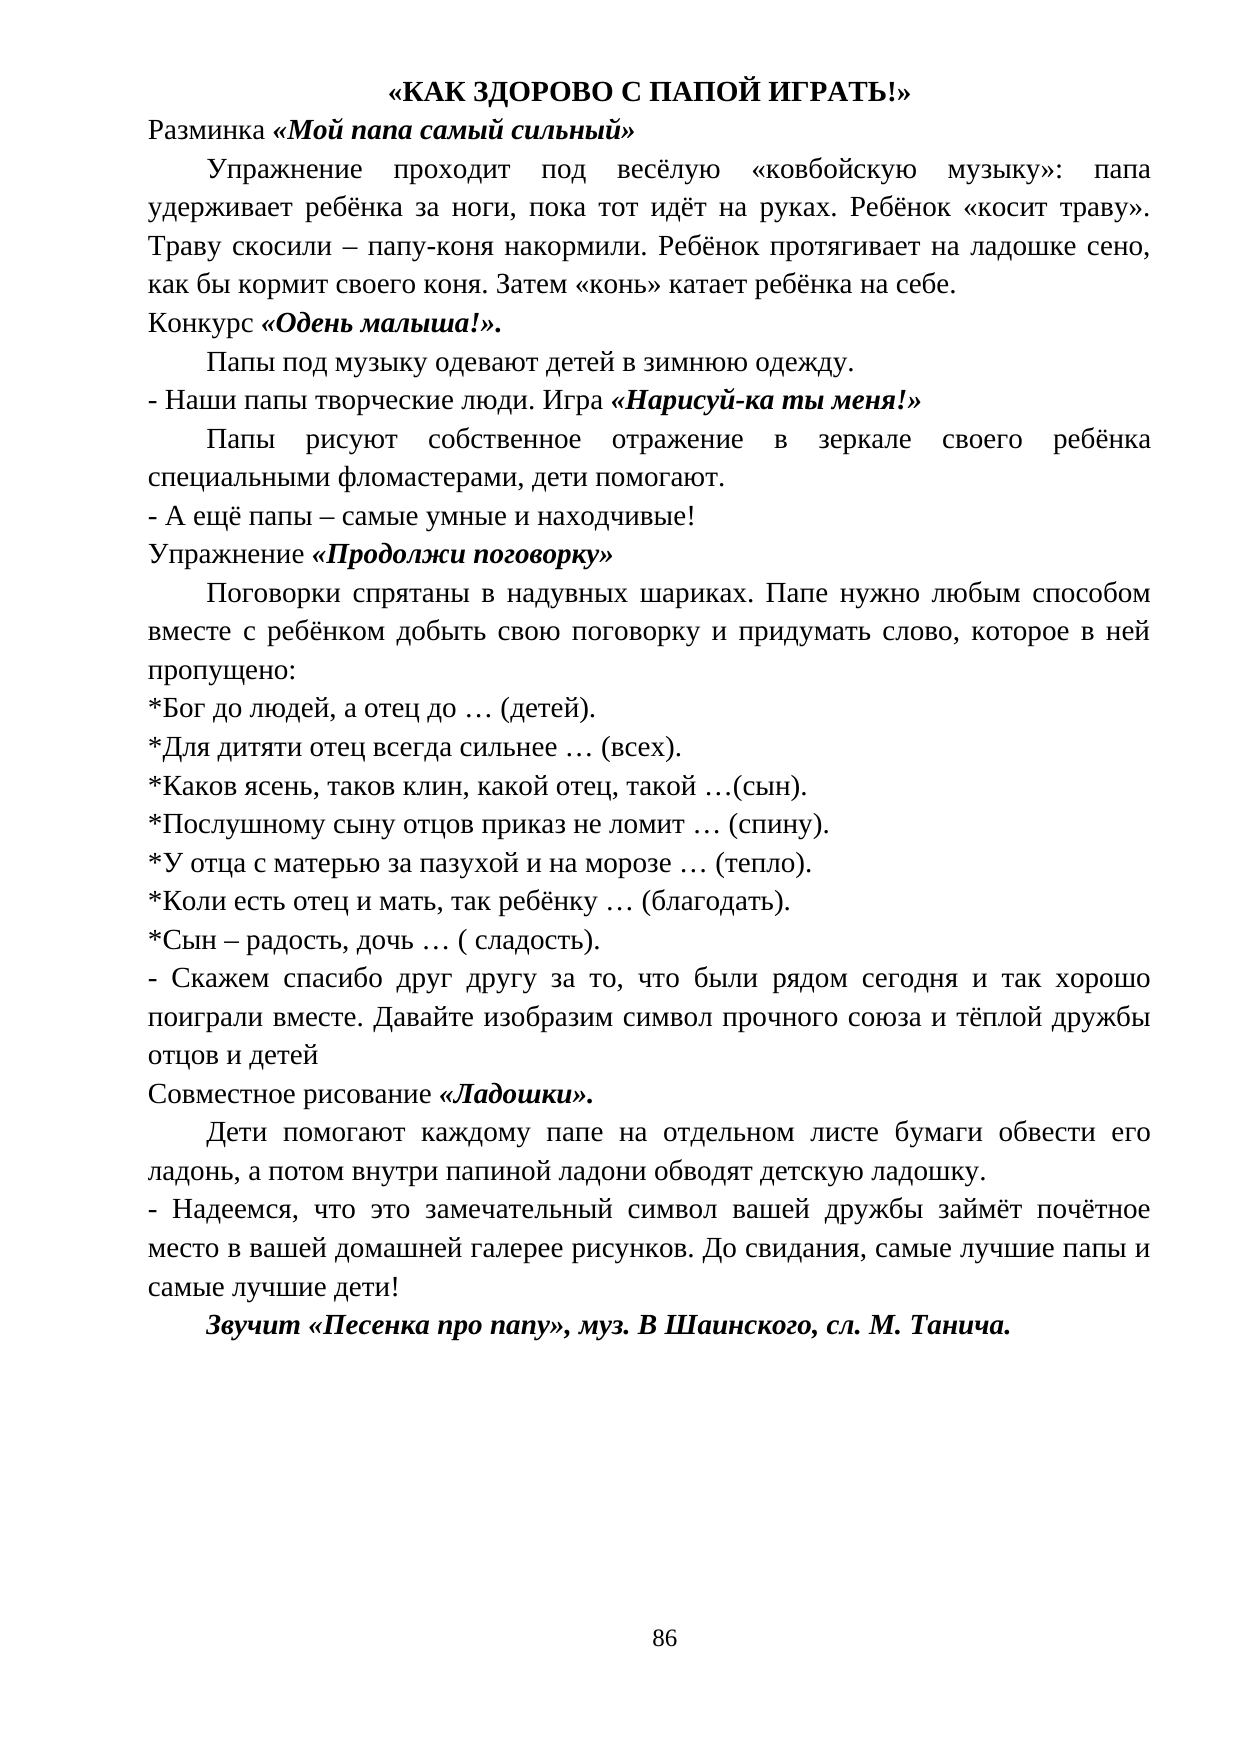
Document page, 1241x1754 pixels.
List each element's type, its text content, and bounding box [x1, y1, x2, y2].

text Дети помогают каждому папе на отдельном листе бумаги обвести его ладонь, а потом внутри папиной ладони обводят детскую ладошку. [148, 1114, 1152, 1187]
text *Бог до людей, а отец до … (детей). [148, 691, 1152, 724]
text *Коли есть отец и мать, так ребёнку … (благодать). [148, 883, 1152, 917]
text Папы рисуют собственное отражение в зеркале своего ребёнка специальными фломастерами, дети помогают. [148, 421, 1152, 493]
text Совместное рисование «Ладошки». [148, 1076, 1152, 1109]
text Разминка «Мой папа самый сильный» [148, 112, 1152, 146]
text - А ещё папы – самые умные и находчивые! [148, 498, 1152, 531]
text Звучит «Песенка про папу», муз. В Шаинского, сл. М. Танича. [148, 1307, 1152, 1341]
text - Скажем спасибо друг другу за то, что были рядом сегодня и так хорошо поиграли вместе. Давайте изобразим символ прочного союза и тёплой дружбы отцов и детей [148, 960, 1152, 1071]
text *У отца с матерью за пазухой и на морозе … (тепло). [148, 845, 1152, 878]
text Упражнение «Продолжи поговорку» [148, 536, 1152, 570]
text - Надеемся, что это замечательный символ вашей дружбы займёт почётное место в вашей домашней галерее рисунков. До свидания, самые лучшие папы и самые лучшие дети! [148, 1192, 1152, 1302]
text Упражнение проходит под весёлую «ковбойскую музыку»: папа удерживает ребёнка за ноги, пока тот идёт на руках. Ребёнок «косит траву». Траву скосили – папу-коня накормили. Ребёнок протягивает на ладошке сено, как бы кормит своего коня. Затем «конь» катает ребёнка на себе. [148, 151, 1152, 300]
text Конкурс «Одень малыша!». [148, 305, 1152, 339]
text *Сын – радость, дочь … ( сладость). [148, 922, 1152, 955]
text Папы под музыку одевают детей в зимнюю одежду. [148, 344, 1152, 377]
text - Наши папы творческие люди. Игра «Нарисуй-ка ты меня!» [148, 382, 1152, 416]
text «КАК ЗДОРОВО С ПАПОЙ ИГРАТЬ!» [148, 74, 1152, 107]
text *Каков ясень, таков клин, какой отец, такой …(сын). [148, 768, 1152, 801]
text *Послушному сыну отцов приказ не ломит … (спину). [148, 806, 1152, 840]
text Поговорки спрятаны в надувных шариках. Папе нужно любым способом вместе с ребёнком добыть свою поговорку и придумать слово, которое в ней пропущено: [148, 575, 1152, 686]
text *Для дитяти отец всегда сильнее … (всех). [148, 729, 1152, 763]
